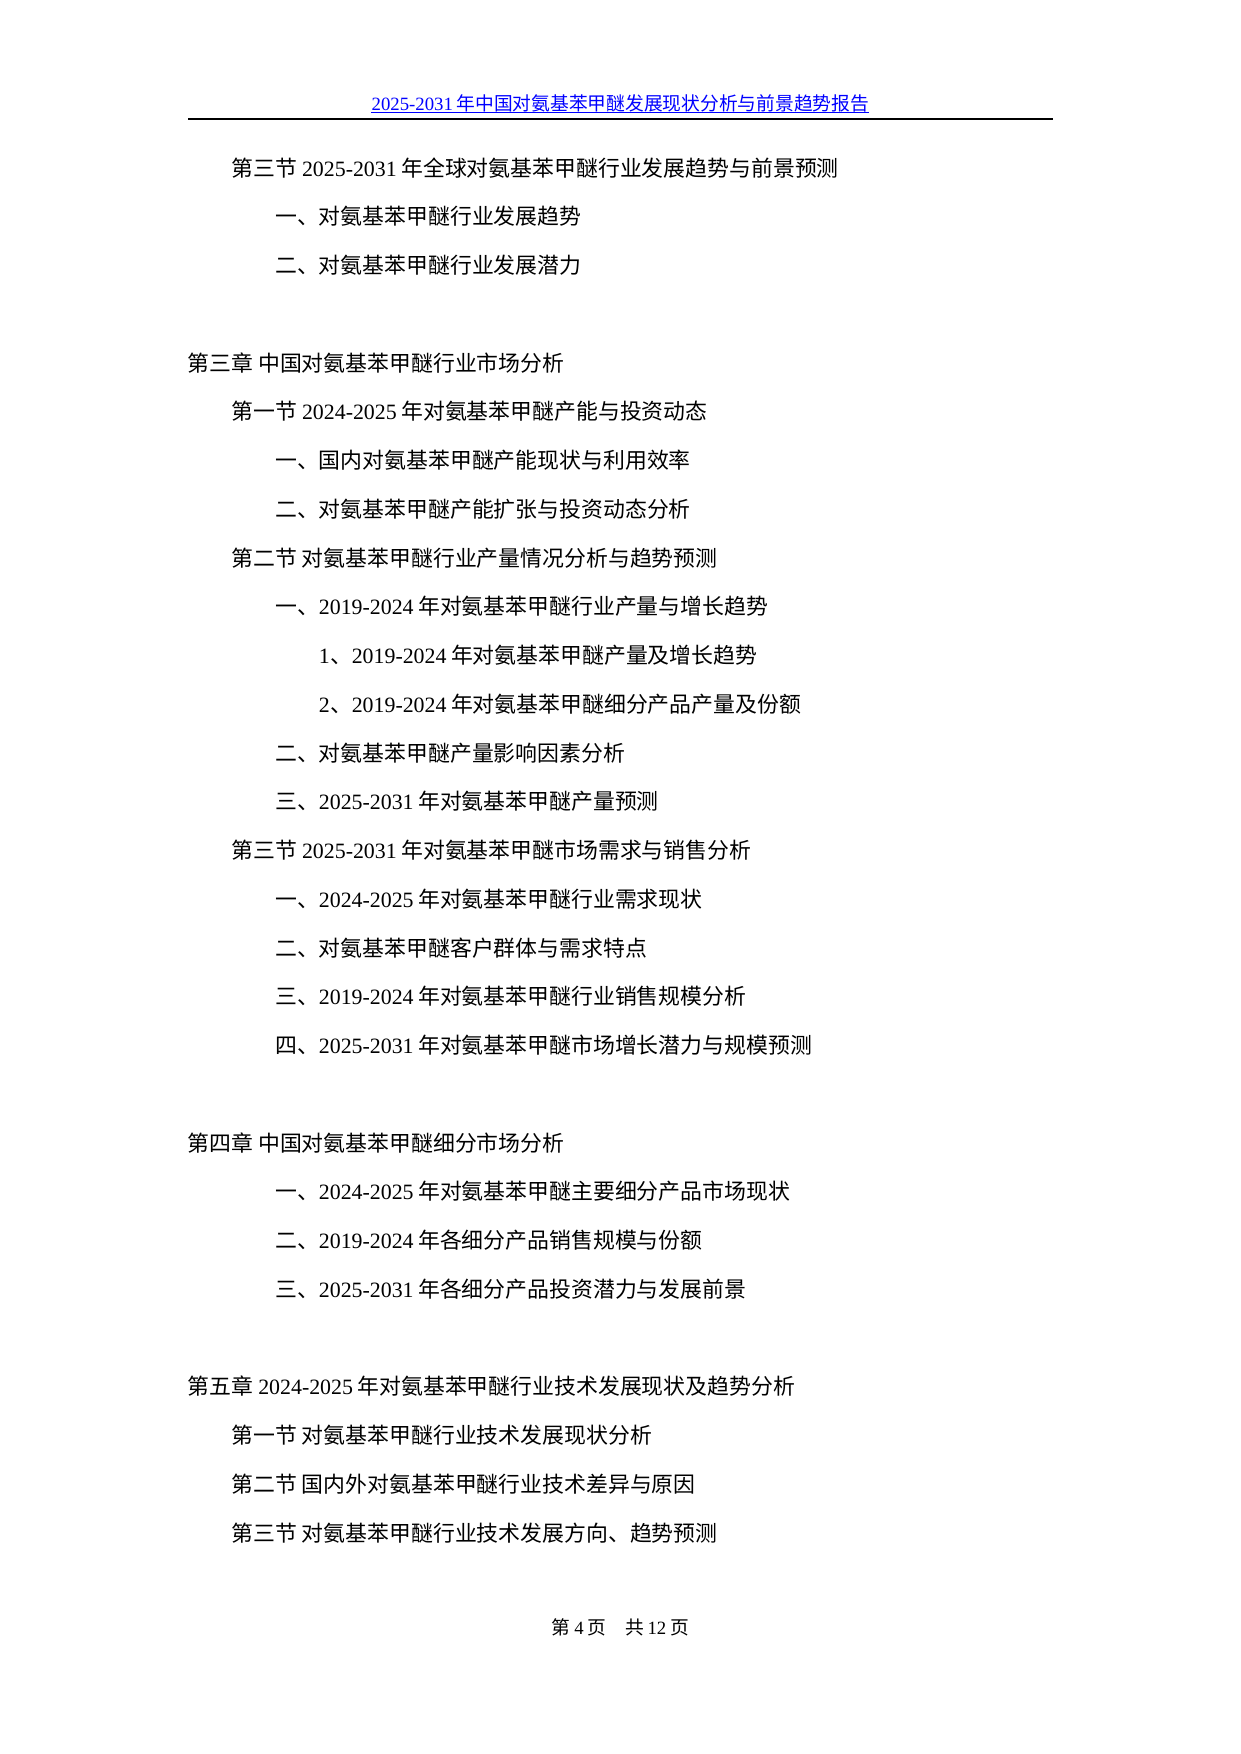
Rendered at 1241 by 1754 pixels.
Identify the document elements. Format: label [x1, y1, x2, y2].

text [187, 150, 1053, 1548]
